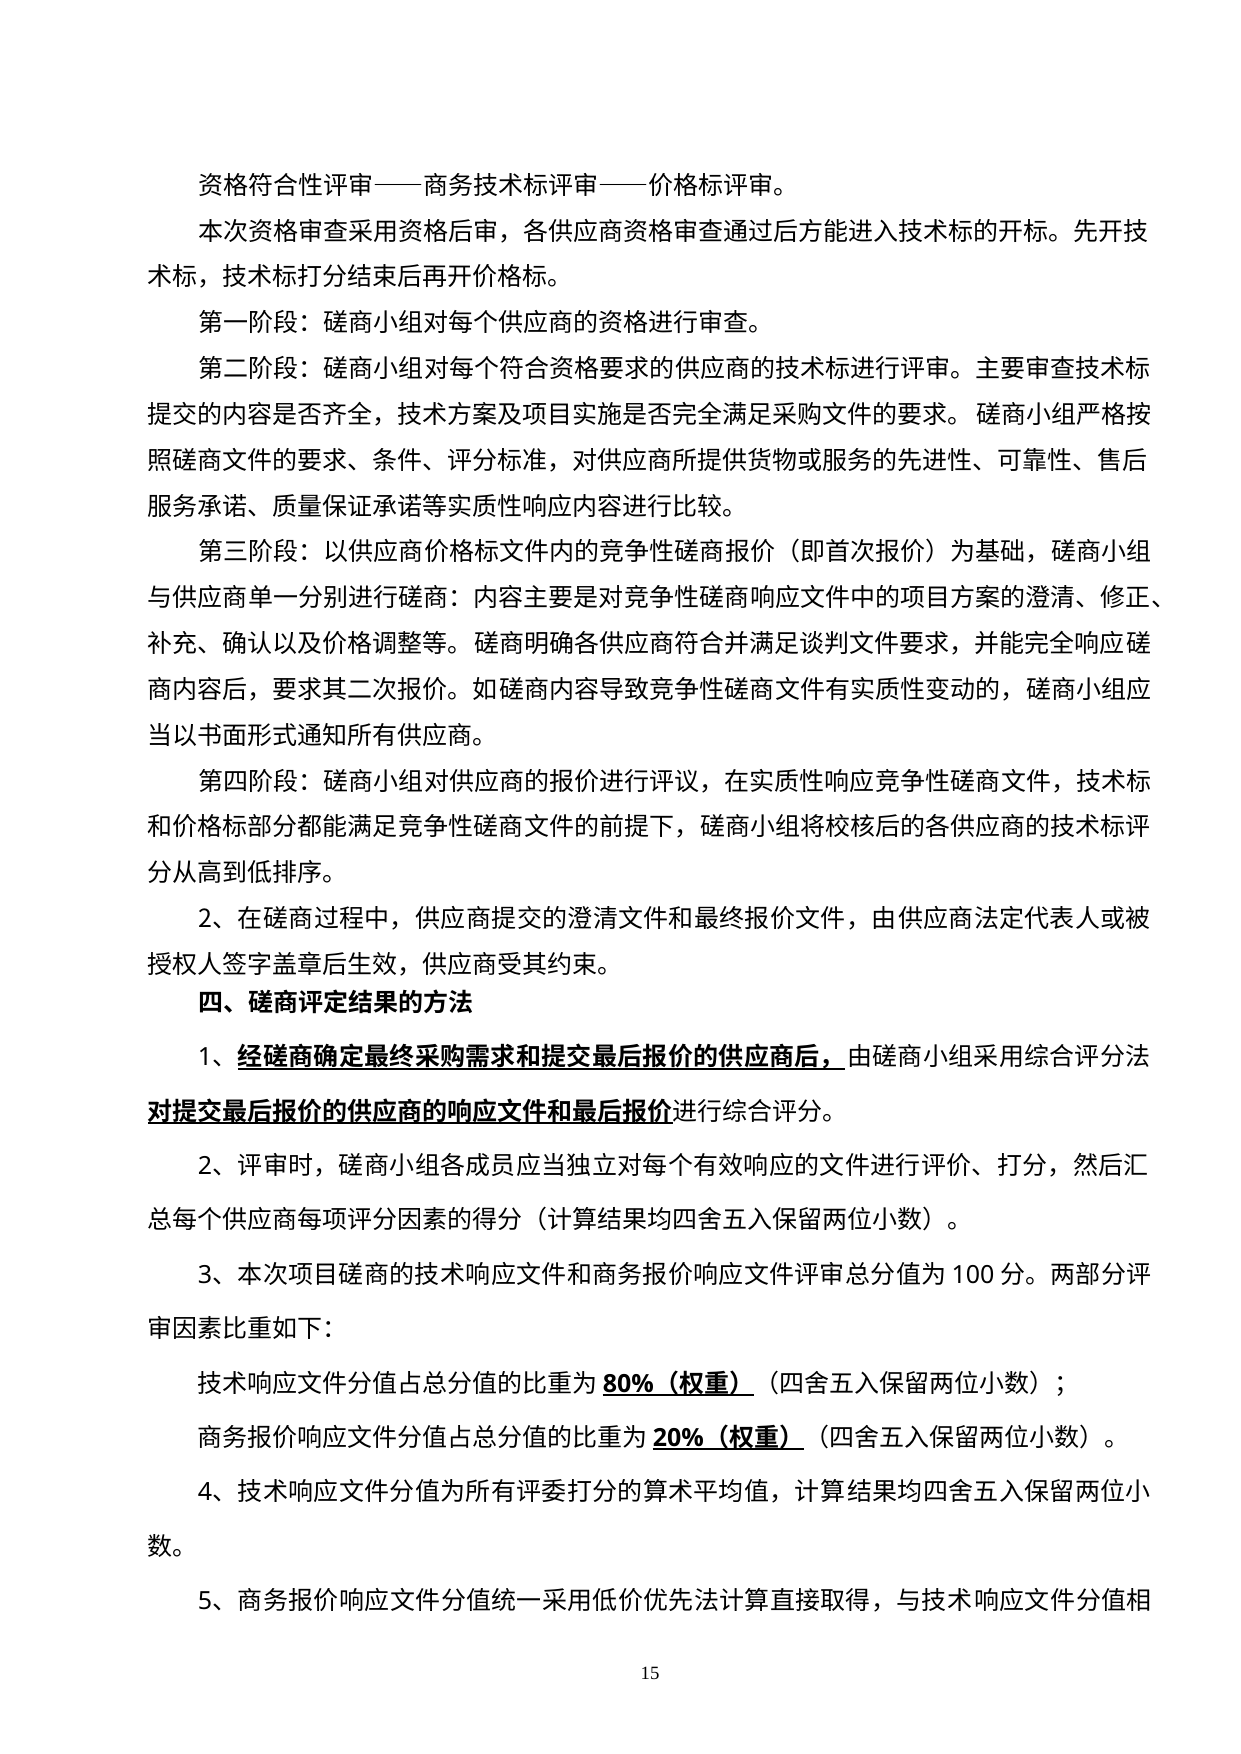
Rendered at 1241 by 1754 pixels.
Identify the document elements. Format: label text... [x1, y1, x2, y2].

text 商务报价响应文件分值占总分值的比重为20%（权重）（四舍五入保留两位小数）。 [148, 1417, 1152, 1454]
text 第二阶段：磋商小组对每个符合资格要求的供应商的技术标进行评审。主要审查技术标提交的内容是否齐全，技术方案及项目实施是否完全满足采购文件的要求。磋商小组严格按照磋商文件的要求、条件、评分标准，对供应商所提供货物或服务的先进性、可靠性、售后服务承诺、质量保证承诺等实质性响应内容进行比较。 [148, 341, 1152, 524]
text 1、经磋商确定最终采购需求和提交最后报价的供应商后，由磋商小组采用综合评分法对提交最后报价的供应商的响应文件和最后报价进行综合评分。 [148, 1037, 1152, 1127]
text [148, 1581, 1152, 1617]
text 本次资格审查采用资格后审，各供应商资格审查通过后方能进入技术标的开标。先开技术标，技术标打分结束后再开价格标。 [148, 203, 1152, 295]
text 第四阶段：磋商小组对供应商的报价进行评议，在实质性响应竞争性磋商文件，技术标和价格标部分都能满足竞争性磋商文件的前提下，磋商小组将校核后的各供应商的技术标评分从高到低排序。 [148, 753, 1152, 891]
text 技术响应文件分值占总分值的比重为80%（权重）（四舍五入保留两位小数）； [148, 1363, 1152, 1399]
text 4、技术响应文件分值为所有评委打分的算术平均值，计算结果均四舍五入保留两位小数。 [148, 1472, 1152, 1562]
text 3、本次项目磋商的技术响应文件和商务报价响应文件评审总分值为100分。两部分评审因素比重如下： [148, 1254, 1152, 1345]
text 2、评审时，磋商小组各成员应当独立对每个有效响应的文件进行评价、打分，然后汇总每个供应商每项评分因素的得分（计算结果均四舍五入保留两位小数）。 [148, 1146, 1152, 1236]
text 第一阶段：磋商小组对每个供应商的资格进行审查。 [148, 295, 1152, 341]
text 2、在磋商过程中，供应商提交的澄清文件和最终报价文件，由供应商法定代表人或被授权人签字盖章后生效，供应商受其约束。 [148, 891, 1152, 982]
text 第三阶段：以供应商价格标文件内的竞争性磋商报价（即首次报价）为基础，磋商小组与供应商单一分别进行磋商：内容主要是对竞争性磋商响应文件中的项目方案的澄清、修正、补充、确认以及价格调整等。磋商明确各供应商符合并满足谈判文件要求，并能完全响应磋商内容后，要求其二次报价。如磋商内容导致竞争性磋商文件有实质性变动的，磋商小组应当以书面形式通知所有供应商。 [148, 524, 1152, 753]
text 四、磋商评定结果的方法 [148, 982, 1152, 1019]
text 资格符合性评审——商务技术标评审——价格标评审。 [148, 157, 1152, 203]
